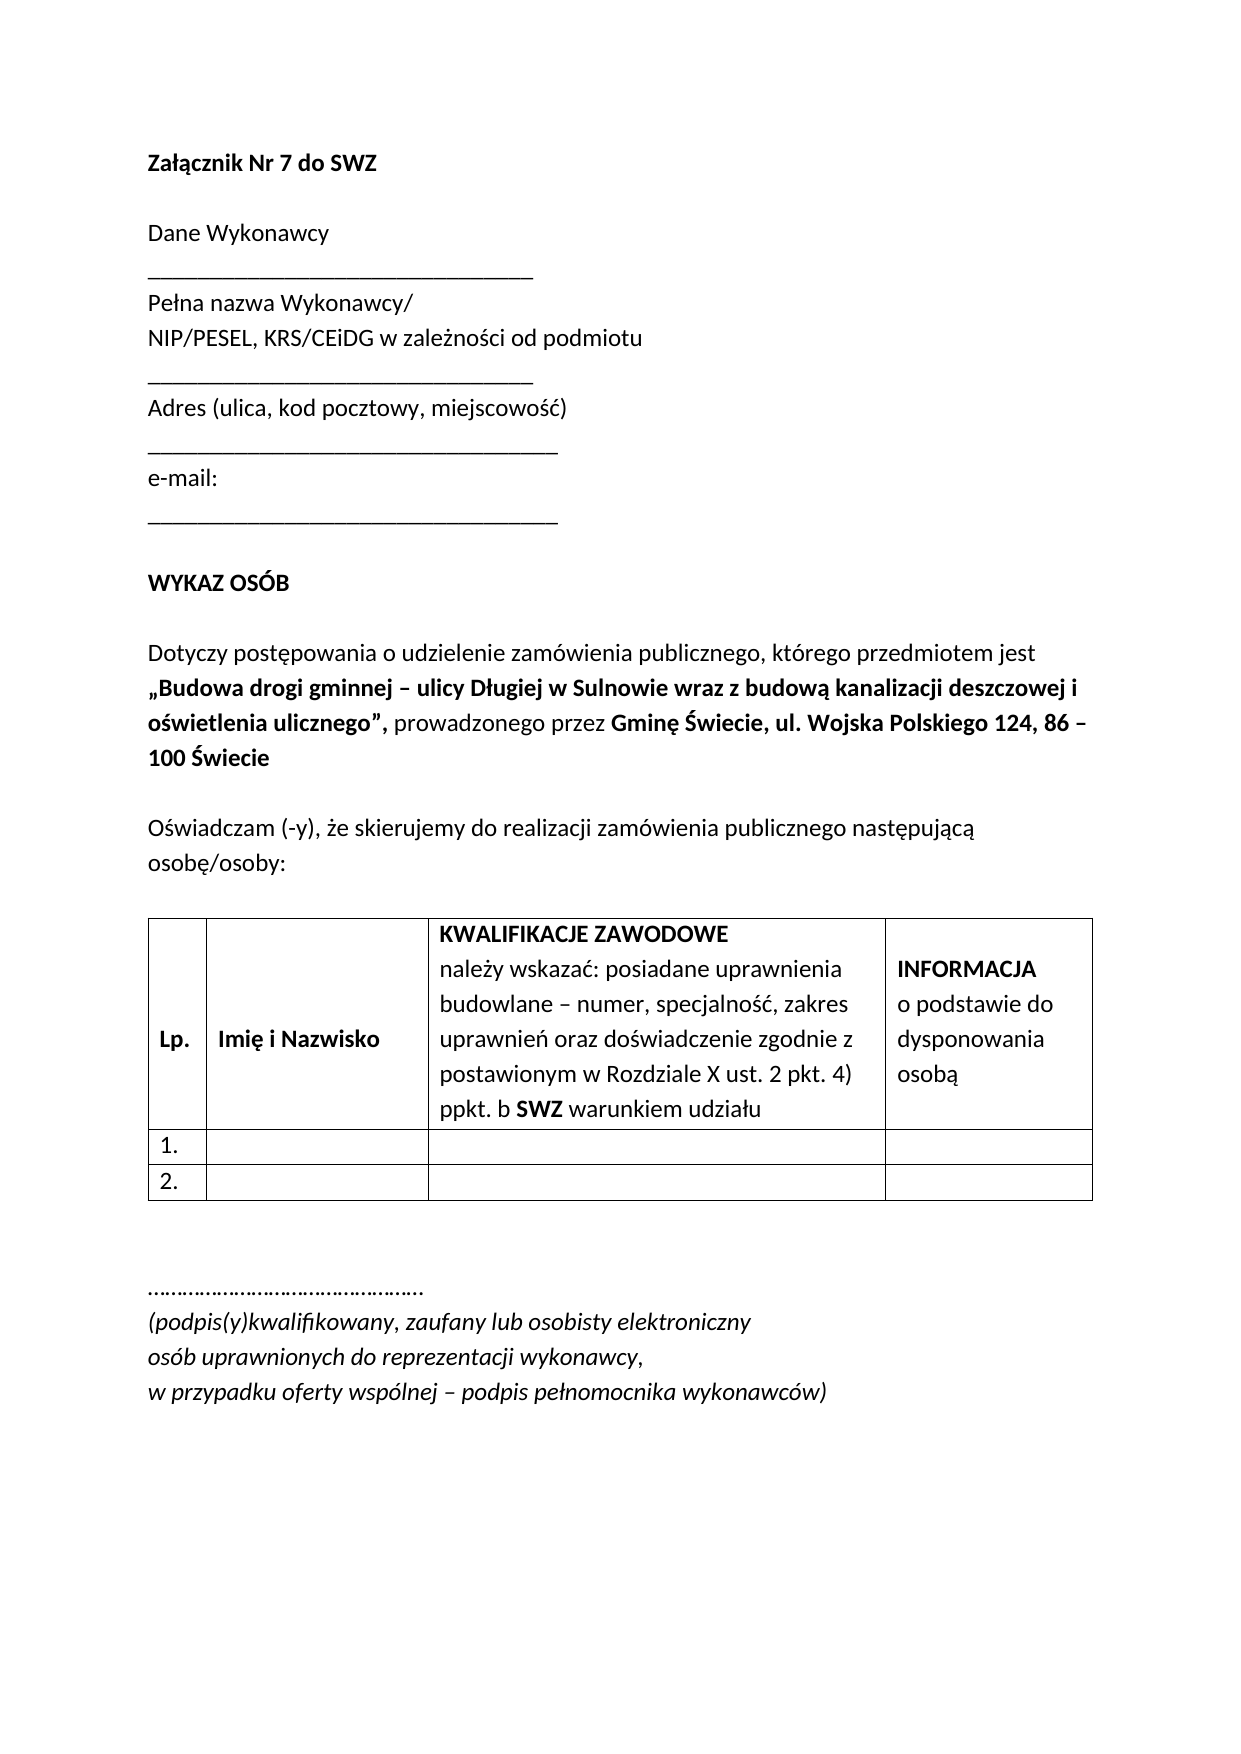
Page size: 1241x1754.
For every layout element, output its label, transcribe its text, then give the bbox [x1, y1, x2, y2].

text Dane Wykonawcy [148, 218, 1093, 248]
text _________________________________ [148, 428, 1093, 458]
table_cell [429, 1130, 885, 1164]
table_cell 1. [149, 1130, 206, 1164]
table_header KWALIFIKACJE ZAWODOWE należy wskazać: posiadane uprawnienia budowlane – numer, specjalność, zakres uprawnień oraz doświadczenie zgodnie z postawionym w Rozdziale X ust. 2 pkt. 4) ppkt. b SWZ warunkiem udziału [429, 919, 885, 1128]
table_header INFORMACJA o podstawie do dysponowania osobą [886, 919, 1092, 1128]
text ………………………………………… [148, 1271, 1093, 1302]
text _______________________________ [148, 253, 1093, 283]
text Adres (ulica, kod pocztowy, miejscowość) [148, 393, 1093, 423]
text osób uprawnionych do reprezentacji wykonawcy, [148, 1341, 1093, 1372]
text _______________________________ [148, 358, 1093, 388]
text NIP/PESEL, KRS/CEiDG w zależności od podmiotu [148, 323, 1093, 353]
table_header Imię i Nazwisko [207, 919, 428, 1128]
text WYKAZ OSÓB [148, 568, 1093, 598]
text Pełna nazwa Wykonawcy/ [148, 288, 1093, 318]
table_cell 2. [149, 1165, 206, 1200]
text (podpis(y)kwalifikowany, zaufany lub osobisty elektroniczny [148, 1306, 1093, 1337]
table_cell [886, 1165, 1092, 1200]
text e-mail: [148, 463, 1093, 493]
table_cell [886, 1130, 1092, 1164]
table_header Lp. [149, 919, 206, 1128]
table_cell [429, 1165, 885, 1200]
text Dotyczy postępowania o udzielenie zamówienia publicznego, którego przedmiotem jest „Budowa drogi gminnej – ulicy Długiej w Sulnowie wraz z budową kanalizacji deszczowej i oświetlenia ulicznego”, prowadzonego przez Gminę Świecie, ul. Wojska Polskiego 124, 86 – 100 Świecie [148, 638, 1093, 773]
table_cell [207, 1130, 428, 1164]
text Załącznik Nr 7 do SWZ [148, 148, 1093, 178]
text Oświadczam (-y), że skierujemy do realizacji zamówienia publicznego następującą osobę/osoby: [148, 813, 1093, 878]
text _________________________________ [148, 498, 1093, 528]
text w przypadku oferty wspólnej – podpis pełnomocnika wykonawców) [148, 1376, 1093, 1407]
table_cell [207, 1165, 428, 1200]
